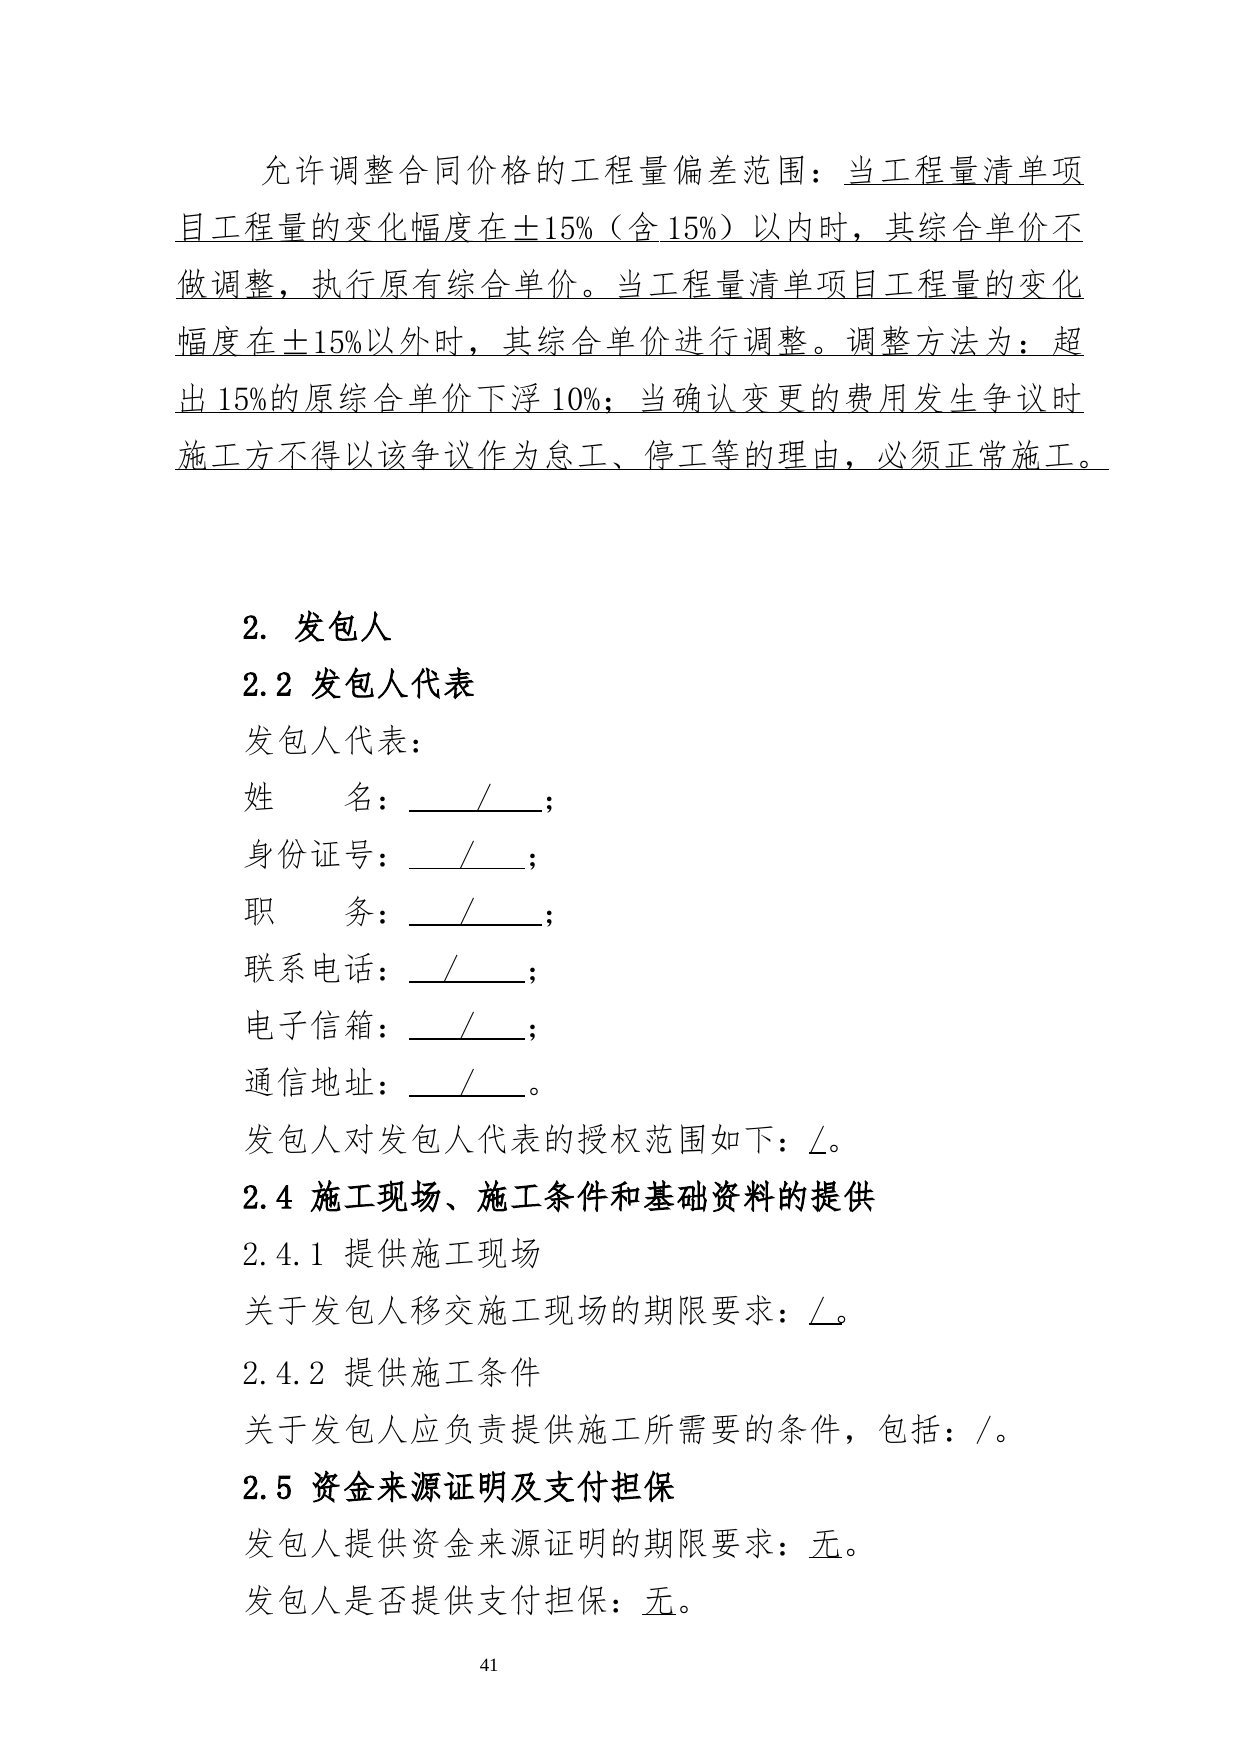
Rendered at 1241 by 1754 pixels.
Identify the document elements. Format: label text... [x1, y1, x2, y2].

text 电子信箱： / ； [175, 1004, 1084, 1042]
text 2. 发包人 [175, 605, 1084, 643]
text 发包人是否提供支付担保：无。 [175, 1579, 1084, 1617]
text 允许调整合同价格的工程量偏差范围：当工程量清单项目工程量的变化幅度在±15%（含15%）以内时，其综合单价不做调整，执行原有综合单价。当工程量清单项目工程量的变化幅度在±15%以外时，其综合单价进行调整。调整方法为：超出15%的原综合单价下浮10%；当确认变更的费用发生争议时，施工方不得以该争议作为怠工、停工等的理由，必须正常施工。 [175, 149, 1084, 298]
text 联系电话： / ； [175, 947, 1084, 985]
text 2.2 发包人代表 [175, 662, 1084, 700]
text 职 务： / ； [175, 890, 1084, 928]
text 发包人代表： [175, 719, 1084, 757]
text 身份证号： / ； [175, 833, 1084, 871]
text 2.4.2 提供施工条件 [175, 1351, 1084, 1389]
text 关于发包人移交施工现场的期限要求：/ 。 [175, 1289, 1084, 1330]
text 通信地址： / 。 [175, 1061, 1084, 1099]
text 允许调整合同价格的工程量偏差范围：当工程量清单项目工程量的变化幅度在±15%（含15%）以内时，其综合单价不做调整，执行原有综合单价。当工程量清单项目工程量的变化幅度在±15%以外时，其综合单价进行调整。调整方法为：超出15%的原综合单价下浮10%；当确认变更的费用发生争议时，施工方不得以该争议作为怠工、停工等的理由，必须正常施工。 [175, 356, 1084, 412]
text 2.4.1 提供施工现场 [175, 1232, 1084, 1270]
text 姓 名： / ； [175, 776, 1084, 814]
text 发包人提供资金来源证明的期限要求：无。 [175, 1522, 1084, 1560]
text 2.5 资金来源证明及支付担保 [175, 1465, 1084, 1503]
text 允许调整合同价格的工程量偏差范围：当工程量清单项目工程量的变化幅度在±15%（含15%）以内时，其综合单价不做调整，执行原有综合单价。当工程量清单项目工程量的变化幅度在±15%以外时，其综合单价进行调整。调整方法为：超出15%的原综合单价下浮10%；当确认变更的费用发生争议时，施工方不得以该争议作为怠工、停工等的理由，必须正常施工。 [175, 299, 1084, 355]
text 关于发包人应负责提供施工所需要的条件，包括：/。 [175, 1408, 1084, 1446]
text 发包人对发包人代表的授权范围如下：/。 [175, 1118, 1084, 1156]
text 2.4 施工现场、施工条件和基础资料的提供 [175, 1175, 1084, 1213]
text 允许调整合同价格的工程量偏差范围：当工程量清单项目工程量的变化幅度在±15%（含15%）以内时，其综合单价不做调整，执行原有综合单价。当工程量清单项目工程量的变化幅度在±15%以外时，其综合单价进行调整。调整方法为：超出15%的原综合单价下浮10%；当确认变更的费用发生争议时，施工方不得以该争议作为怠工、停工等的理由，必须正常施工。 [175, 413, 1084, 469]
